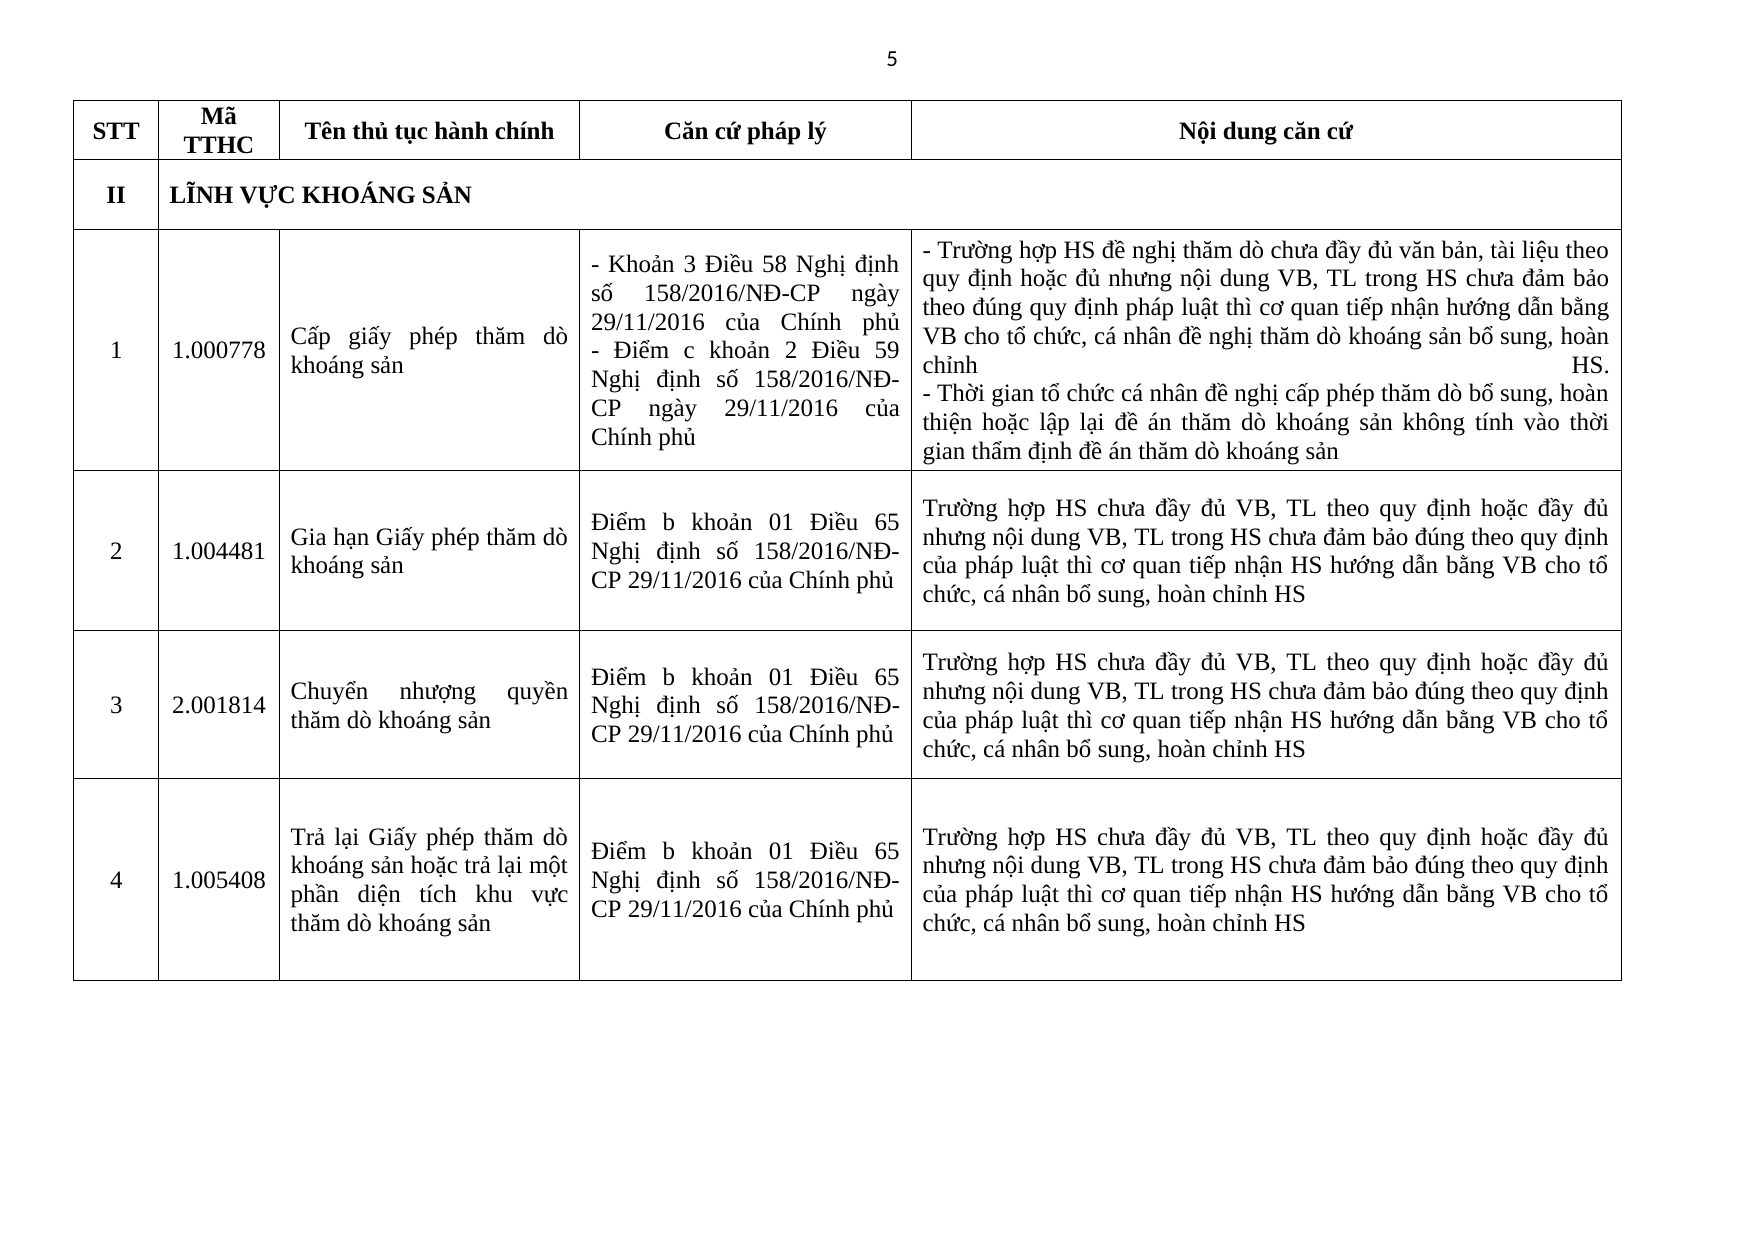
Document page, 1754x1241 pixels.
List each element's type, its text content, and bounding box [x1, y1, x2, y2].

table_cell 1.000778 [159, 230, 279, 469]
table_cell 1.004481 [159, 471, 279, 630]
table_cell Điểm b khoản 01 Điều 65 Nghị định số 158/2016/NĐ-CP 29/11/2016 của Chính phủ [580, 471, 911, 630]
table_cell Chuyển nhượng quyền thăm dò khoáng sản [280, 631, 579, 778]
table_cell Cấp giấy phép thăm dò khoáng sản [280, 230, 579, 469]
table_cell 1.005408 [159, 779, 279, 979]
table_header Nội dung căn cứ [912, 101, 1621, 159]
table_cell Điểm b khoản 01 Điều 65 Nghị định số 158/2016/NĐ-CP 29/11/2016 của Chính phủ [580, 779, 911, 979]
table_header Mã TTHC [159, 101, 279, 159]
table_cell LĨNH VỰC KHOÁNG SẢN [159, 160, 1621, 229]
table_cell 4 [74, 779, 158, 979]
table_cell 3 [74, 631, 158, 778]
table_cell Trường hợp HS chưa đầy đủ VB, TL theo quy định hoặc đầy đủ nhưng nội dung VB, TL trong HS chưa đảm bảo đúng theo quy định của pháp luật thì cơ quan tiếp nhận HS hướng dẫn bằng VB cho tổ chức, cá nhân bổ sung, hoàn chỉnh HS [912, 631, 1621, 778]
table_cell 2.001814 [159, 631, 279, 778]
table_cell II [74, 160, 158, 229]
table_cell Điểm b khoản 01 Điều 65 Nghị định số 158/2016/NĐ-CP 29/11/2016 của Chính phủ [580, 631, 911, 778]
table_cell - Trường hợp HS đề nghị thăm dò chưa đầy đủ văn bản, tài liệu theo quy định hoặc đủ nhưng nội dung VB, TL trong HS chưa đảm bảo theo đúng quy định pháp luật thì cơ quan tiếp nhận hướng dẫn bằng VB cho tổ chức, cá nhân đề nghị thăm dò khoáng sản bổ sung, hoàn chỉnh HS. - Thời gian tổ chức cá nhân đề nghị cấp phép thăm dò bổ sung, hoàn thiện hoặc lập lại đề án thăm dò khoáng sản không tính vào thời gian thẩm định đề án thăm dò khoáng sản [912, 230, 1621, 469]
table_header Căn cứ pháp lý [580, 101, 911, 159]
table_header Tên thủ tục hành chính [280, 101, 579, 159]
table_cell Trả lại Giấy phép thăm dò khoáng sản hoặc trả lại một phần diện tích khu vực thăm dò khoáng sản [280, 779, 579, 979]
table_cell Trường hợp HS chưa đầy đủ VB, TL theo quy định hoặc đầy đủ nhưng nội dung VB, TL trong HS chưa đảm bảo đúng theo quy định của pháp luật thì cơ quan tiếp nhận HS hướng dẫn bằng VB cho tổ chức, cá nhân bổ sung, hoàn chỉnh HS [912, 471, 1621, 630]
table_cell Trường hợp HS chưa đầy đủ VB, TL theo quy định hoặc đầy đủ nhưng nội dung VB, TL trong HS chưa đảm bảo đúng theo quy định của pháp luật thì cơ quan tiếp nhận HS hướng dẫn bằng VB cho tổ chức, cá nhân bổ sung, hoàn chỉnh HS [912, 779, 1621, 979]
table_cell 1 [74, 230, 158, 469]
table_cell - Khoản 3 Điều 58 Nghị định số 158/2016/NĐ-CP ngày 29/11/2016 của Chính phủ - Điểm c khoản 2 Điều 59 Nghị định số 158/2016/NĐ-CP ngày 29/11/2016 của Chính phủ [580, 230, 911, 469]
table_cell Gia hạn Giấy phép thăm dò khoáng sản [280, 471, 579, 630]
table_header STT [74, 101, 158, 159]
table_cell 2 [74, 471, 158, 630]
